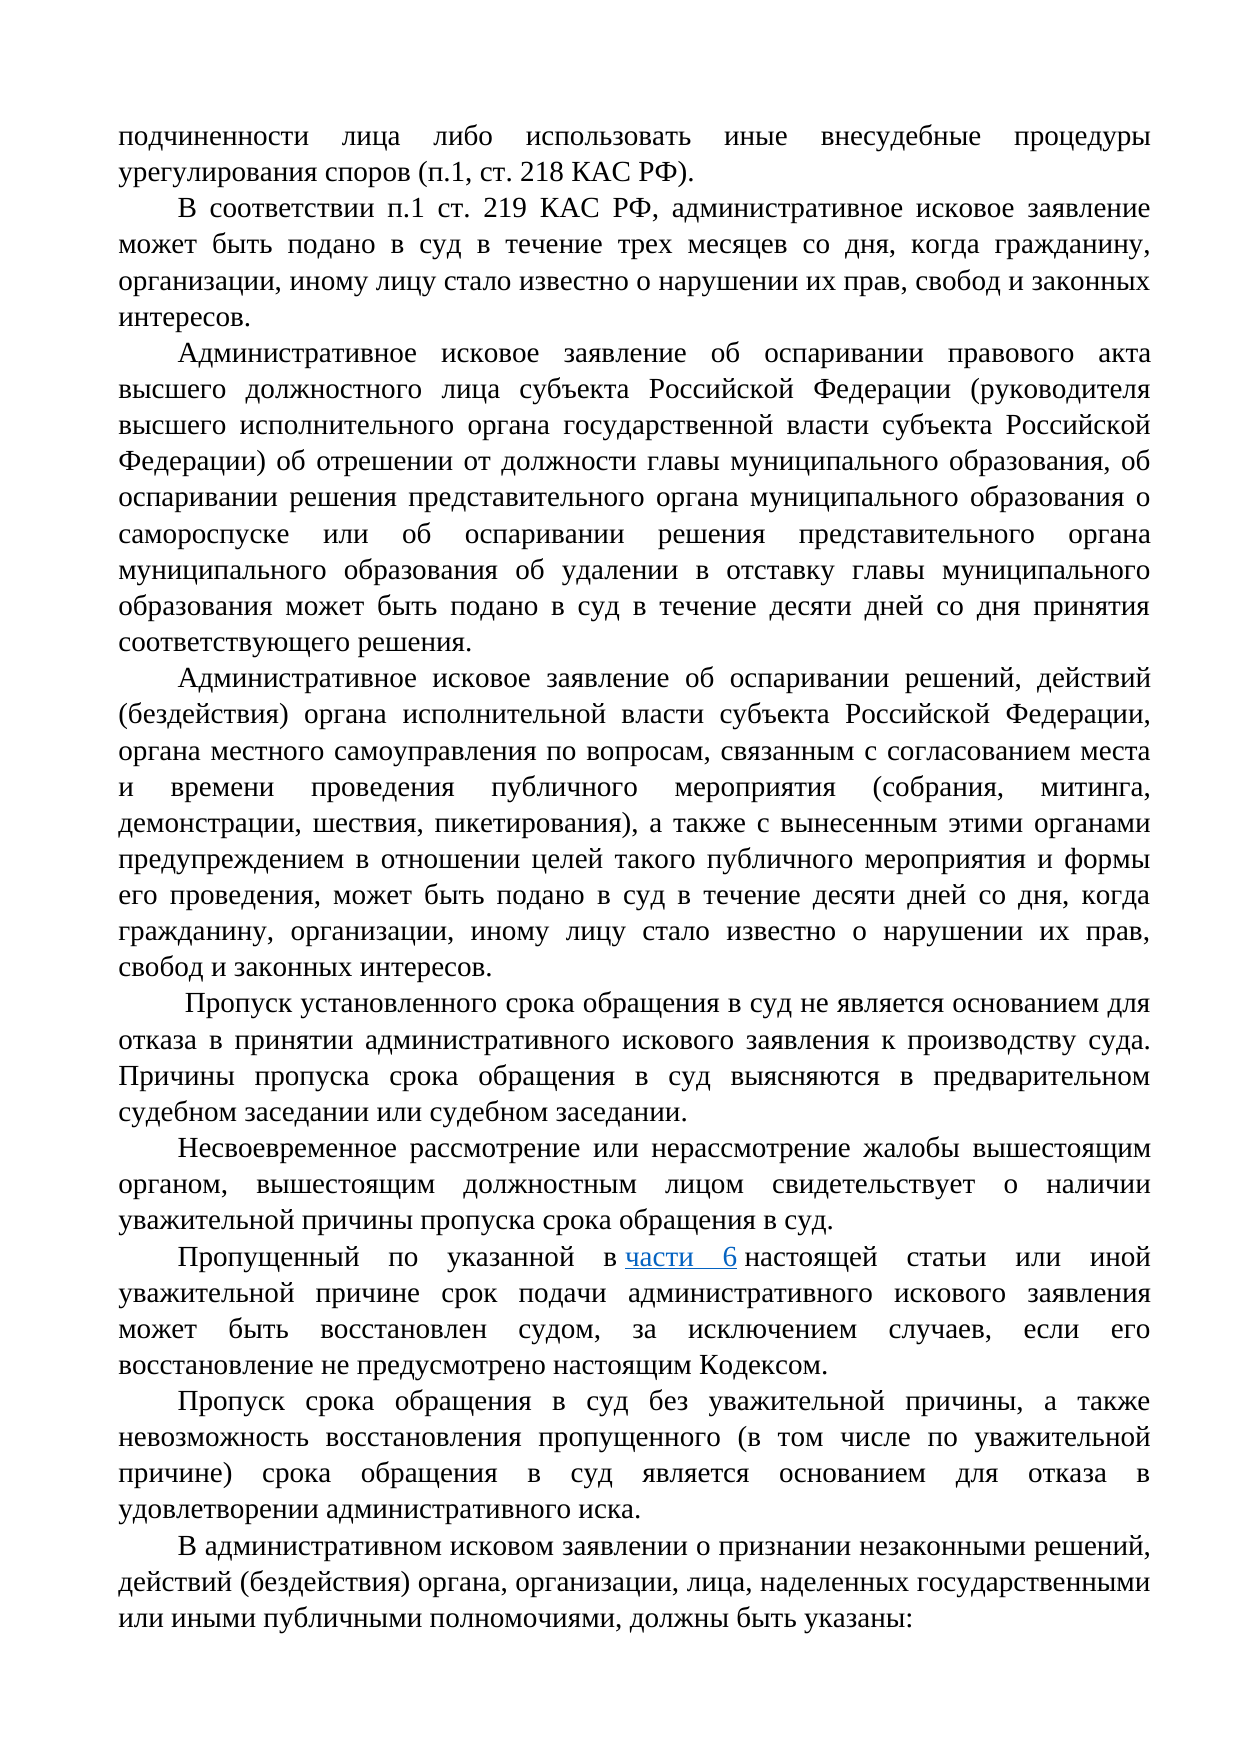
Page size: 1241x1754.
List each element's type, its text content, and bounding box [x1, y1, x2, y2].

text Пропуск срока обращения в суд без уважительной причины, а также невозможность восстановления пропущенного (в том числе по уважительной причине) срока обращения в суд является основанием для отказа в удовлетворении административного иска. [118, 1383, 1152, 1525]
text В соответствии п.1 ст. 219 КАС РФ, административное исковое заявление может быть подано в суд в течение трех месяцев со дня, когда гражданину, организации, иному лицу стало известно о нарушении их прав, свобод и законных интересов. [118, 190, 1152, 332]
text Административное исковое заявление об оспаривании правового акта высшего должностного лица субъекта Российской Федерации (руководителя высшего исполнительного органа государственной власти субъекта Российской Федерации) об отрешении от должности главы муниципального образования, об оспаривании решения представительного органа муниципального образования о самороспуске или об оспаривании решения представительного органа муниципального образования об удалении в отставку главы муниципального образования может быть подано в суд в течение десяти дней со дня принятия соответствующего решения. [118, 335, 1152, 658]
text Административное исковое заявление об оспаривании решений, действий (бездействия) органа исполнительной власти субъекта Российской Федерации, органа местного самоуправления по вопросам, связанным с согласованием места и времени проведения публичного мероприятия (собрания, митинга, демонстрации, шествия, пикетирования), а также с вынесенным этими органами предупреждением в отношении целей такого публичного мероприятия и формы его проведения, может быть подано в суд в течение десяти дней со дня, когда гражданину, организации, иному лицу стало известно о нарушении их прав, свобод и законных интересов. [118, 660, 1152, 983]
text Пропущенный по указанной в части 6 настоящей статьи или иной уважительной причине срок подачи административного искового заявления может быть восстановлен судом, за исключением случаев, если его восстановление не предусмотрено настоящим Кодексом. [118, 1239, 1152, 1381]
text Пропуск установленного срока обращения в суд не является основанием для отказа в принятии административного искового заявления к производству суда. Причины пропуска срока обращения в суд выясняются в предварительном судебном заседании или судебном заседании. [118, 986, 1152, 1128]
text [118, 118, 1152, 188]
text В административном исковом заявлении о признании незаконными решений, действий (бездействия) органа, организации, лица, наделенных государственными или иными публичными полномочиями, должны быть указаны: [118, 1528, 1152, 1634]
text Несвоевременное рассмотрение или нерассмотрение жалобы вышестоящим органом, вышестоящим должностным лицом свидетельствует о наличии уважительной причины пропуска срока обращения в суд. [118, 1130, 1152, 1236]
